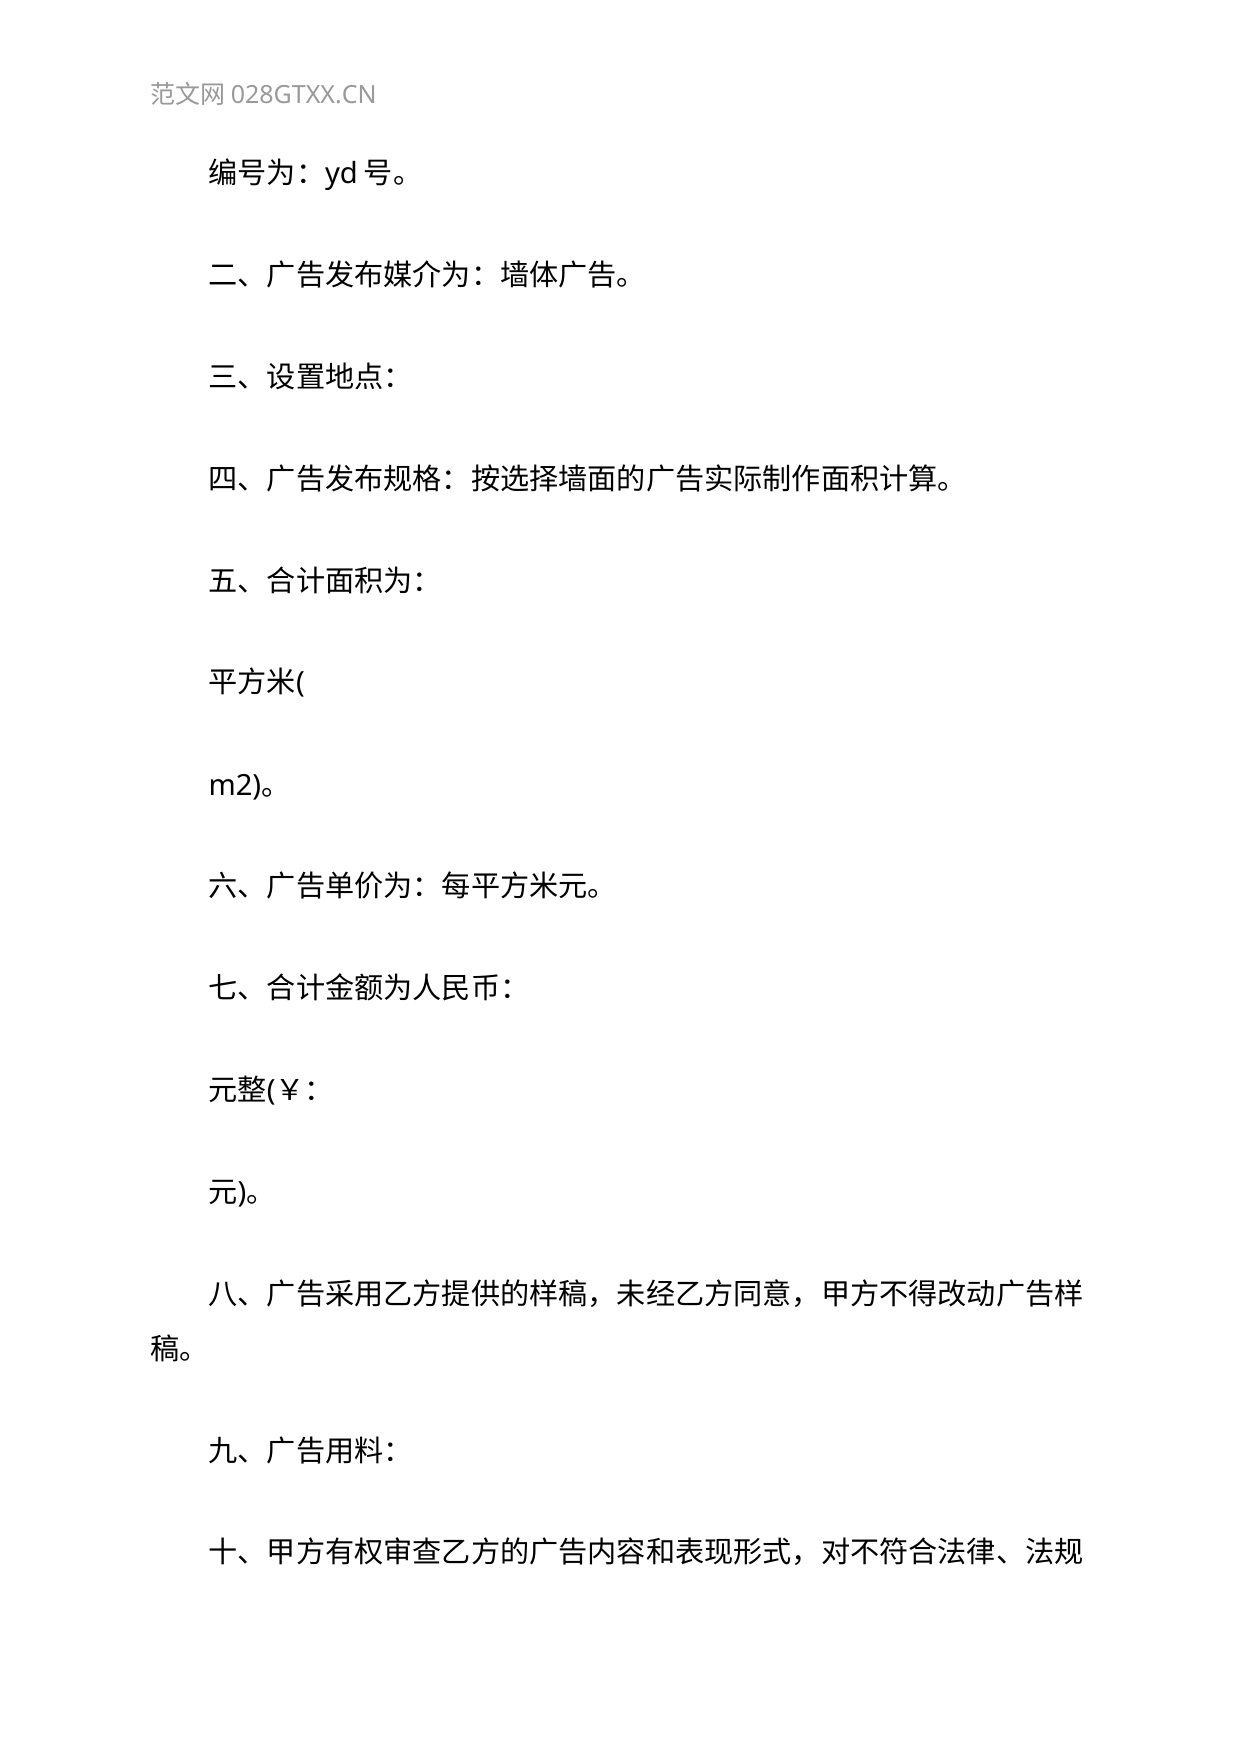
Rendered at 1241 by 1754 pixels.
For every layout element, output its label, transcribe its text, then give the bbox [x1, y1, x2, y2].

text 平方米( [150, 659, 1090, 701]
text 七、合计金额为人民币： [150, 965, 1090, 1007]
text 六、广告单价为：每平方米元。 [150, 863, 1090, 905]
text 五、合计面积为： [150, 557, 1090, 599]
text 九、广告用料： [150, 1427, 1090, 1469]
text 元)。 [150, 1168, 1090, 1211]
text 八、广告采用乙方提供的样稿，未经乙方同意，甲方不得改动广告样稿。 [150, 1271, 1090, 1368]
text 元整(￥： [150, 1067, 1090, 1109]
text 三、设置地点： [150, 354, 1090, 396]
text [150, 1529, 1090, 1571]
text 四、广告发布规格：按选择墙面的广告实际制作面积计算。 [150, 456, 1090, 498]
text 二、广告发布媒介为：墙体广告。 [150, 252, 1090, 294]
text 编号为：yd号。 [150, 150, 1090, 192]
text m2)。 [150, 761, 1090, 803]
